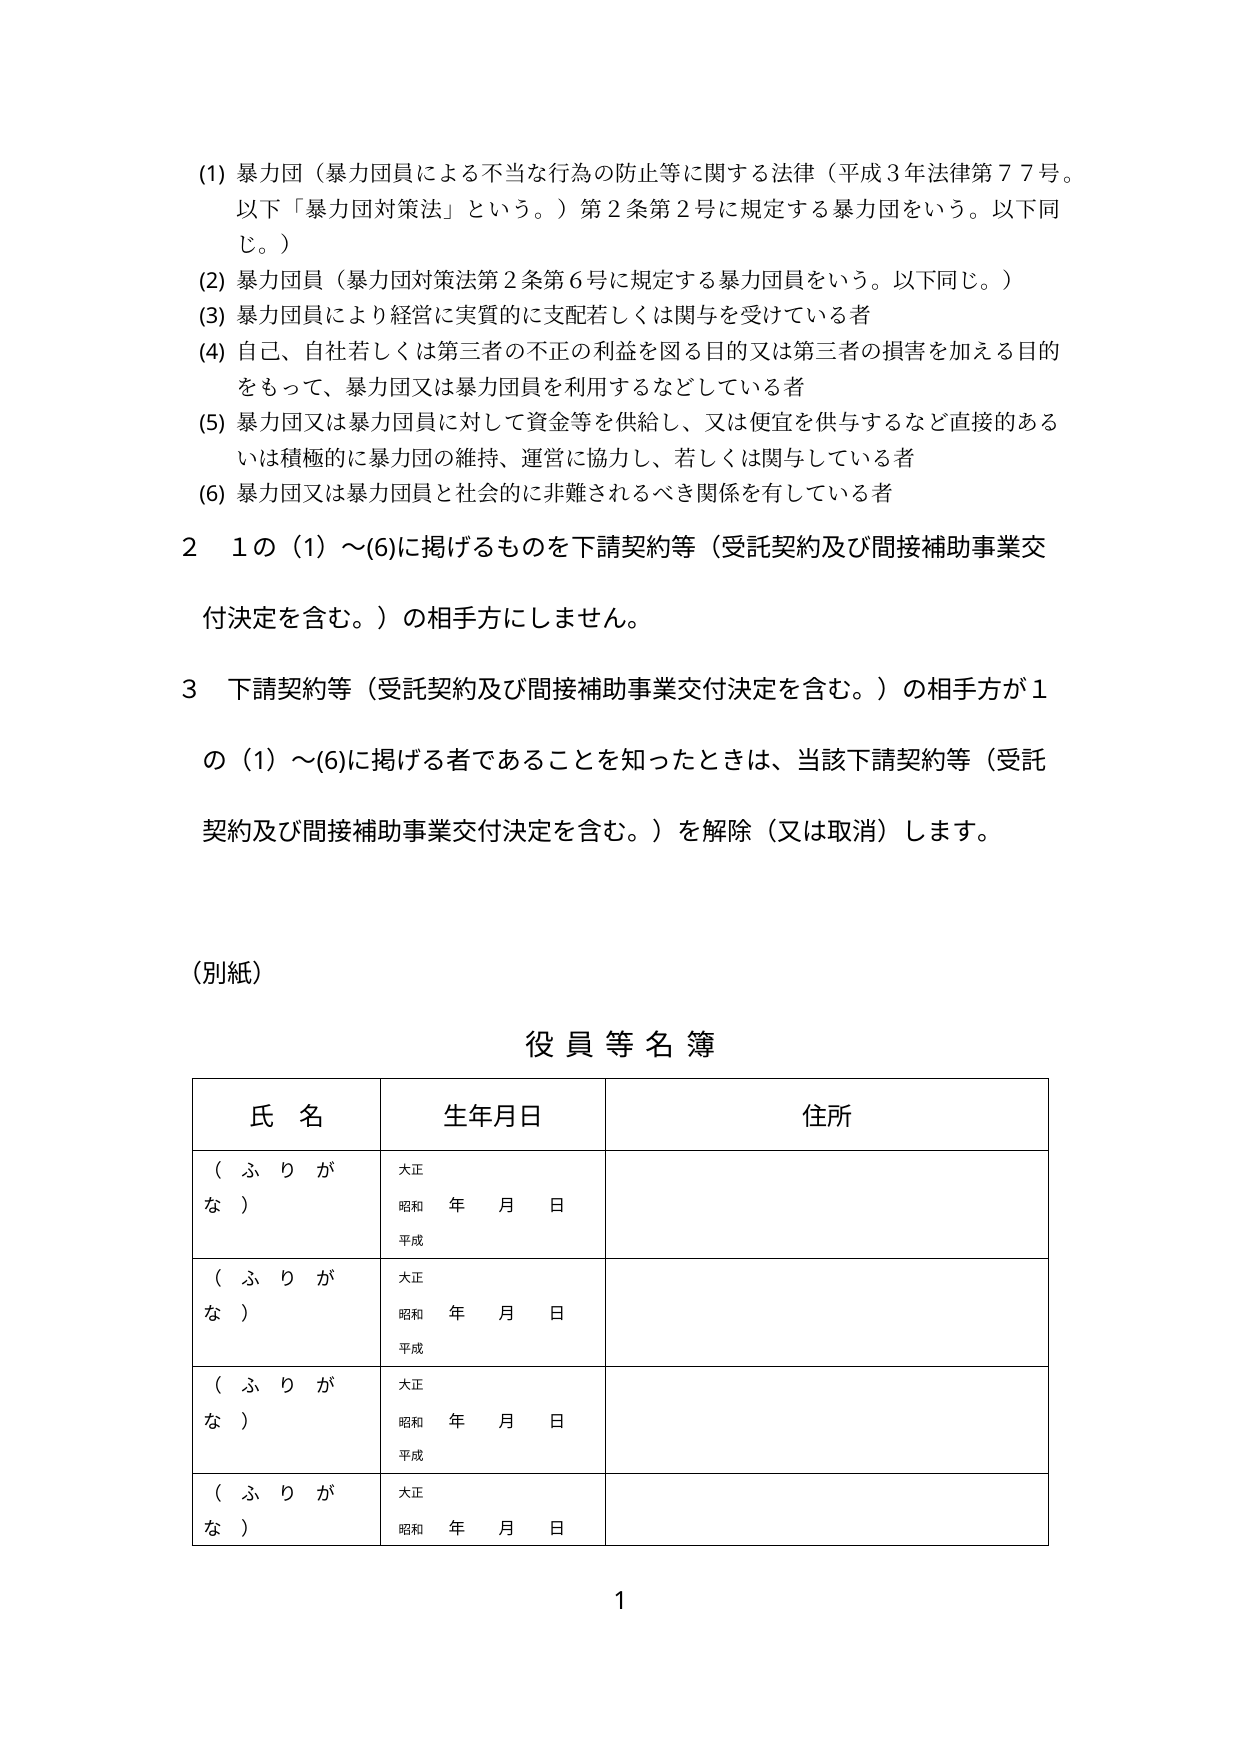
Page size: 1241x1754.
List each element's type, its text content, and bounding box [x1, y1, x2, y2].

table_cell （ ふ り が な ） [193, 1259, 380, 1366]
table_cell [606, 1367, 1048, 1473]
table_cell 大正 昭和 年 月 日 平成 [381, 1259, 605, 1366]
list 暴力団又は暴力団員と社会的に非難されるべき関係を有している者 [199, 474, 1063, 510]
table_header 氏 名 [193, 1079, 380, 1150]
table_cell [606, 1474, 1048, 1545]
table_header 生年月日 [381, 1079, 605, 1150]
list 暴力団又は暴力団員に対して資金等を供給し、又は便宜を供与するなど直接的あるいは積極的に暴力団の維持、運営に協力し、若しくは関与している者 [199, 403, 1063, 474]
text ２ １の（1）～(6)に掲げるものを下請契約等（受託契約及び間接補助事業交付決定を含む。）の相手方にしません。 [177, 510, 1063, 652]
table_cell （ ふ り が な ） [193, 1367, 380, 1473]
list 暴力団員（暴力団対策法第２条第６号に規定する暴力団員をいう。以下同じ。） [199, 261, 1063, 297]
list 暴力団（暴力団員による不当な行為の防止等に関する法律（平成３年法律第７７号。以下「暴力団対策法」という。）第２条第２号に規定する暴力団をいう。以下同じ。） [199, 155, 1063, 261]
table_cell （ ふ り が な ） [193, 1474, 380, 1545]
table_cell 大正 昭和 年 月 日 平成 [381, 1151, 605, 1258]
table_cell （ ふ り が な ） [193, 1151, 380, 1258]
list 暴力団員により経営に実質的に支配若しくは関与を受けている者 [199, 297, 1063, 332]
table_cell 大正 昭和 年 月 日 平成 [381, 1367, 605, 1473]
list 自己、自社若しくは第三者の不正の利益を図る目的又は第三者の損害を加える目的をもって、暴力団又は暴力団員を利用するなどしている者 [199, 332, 1063, 403]
text ３ 下請契約等（受託契約及び間接補助事業交付決定を含む。）の相手方が１の（1）～(6)に掲げる者であることを知ったときは、当該下請契約等（受託契約及び間接補助事業交付決定を含む。）を解除（又は取消）します。 [177, 652, 1063, 865]
table_cell [606, 1151, 1048, 1258]
text （別紙） [177, 936, 1063, 1007]
table_header 住所 [606, 1079, 1048, 1150]
text 役員等名簿 [177, 1007, 1063, 1078]
table_cell 大正 昭和 年 月 日 平成 [381, 1474, 605, 1545]
table_cell [606, 1259, 1048, 1366]
